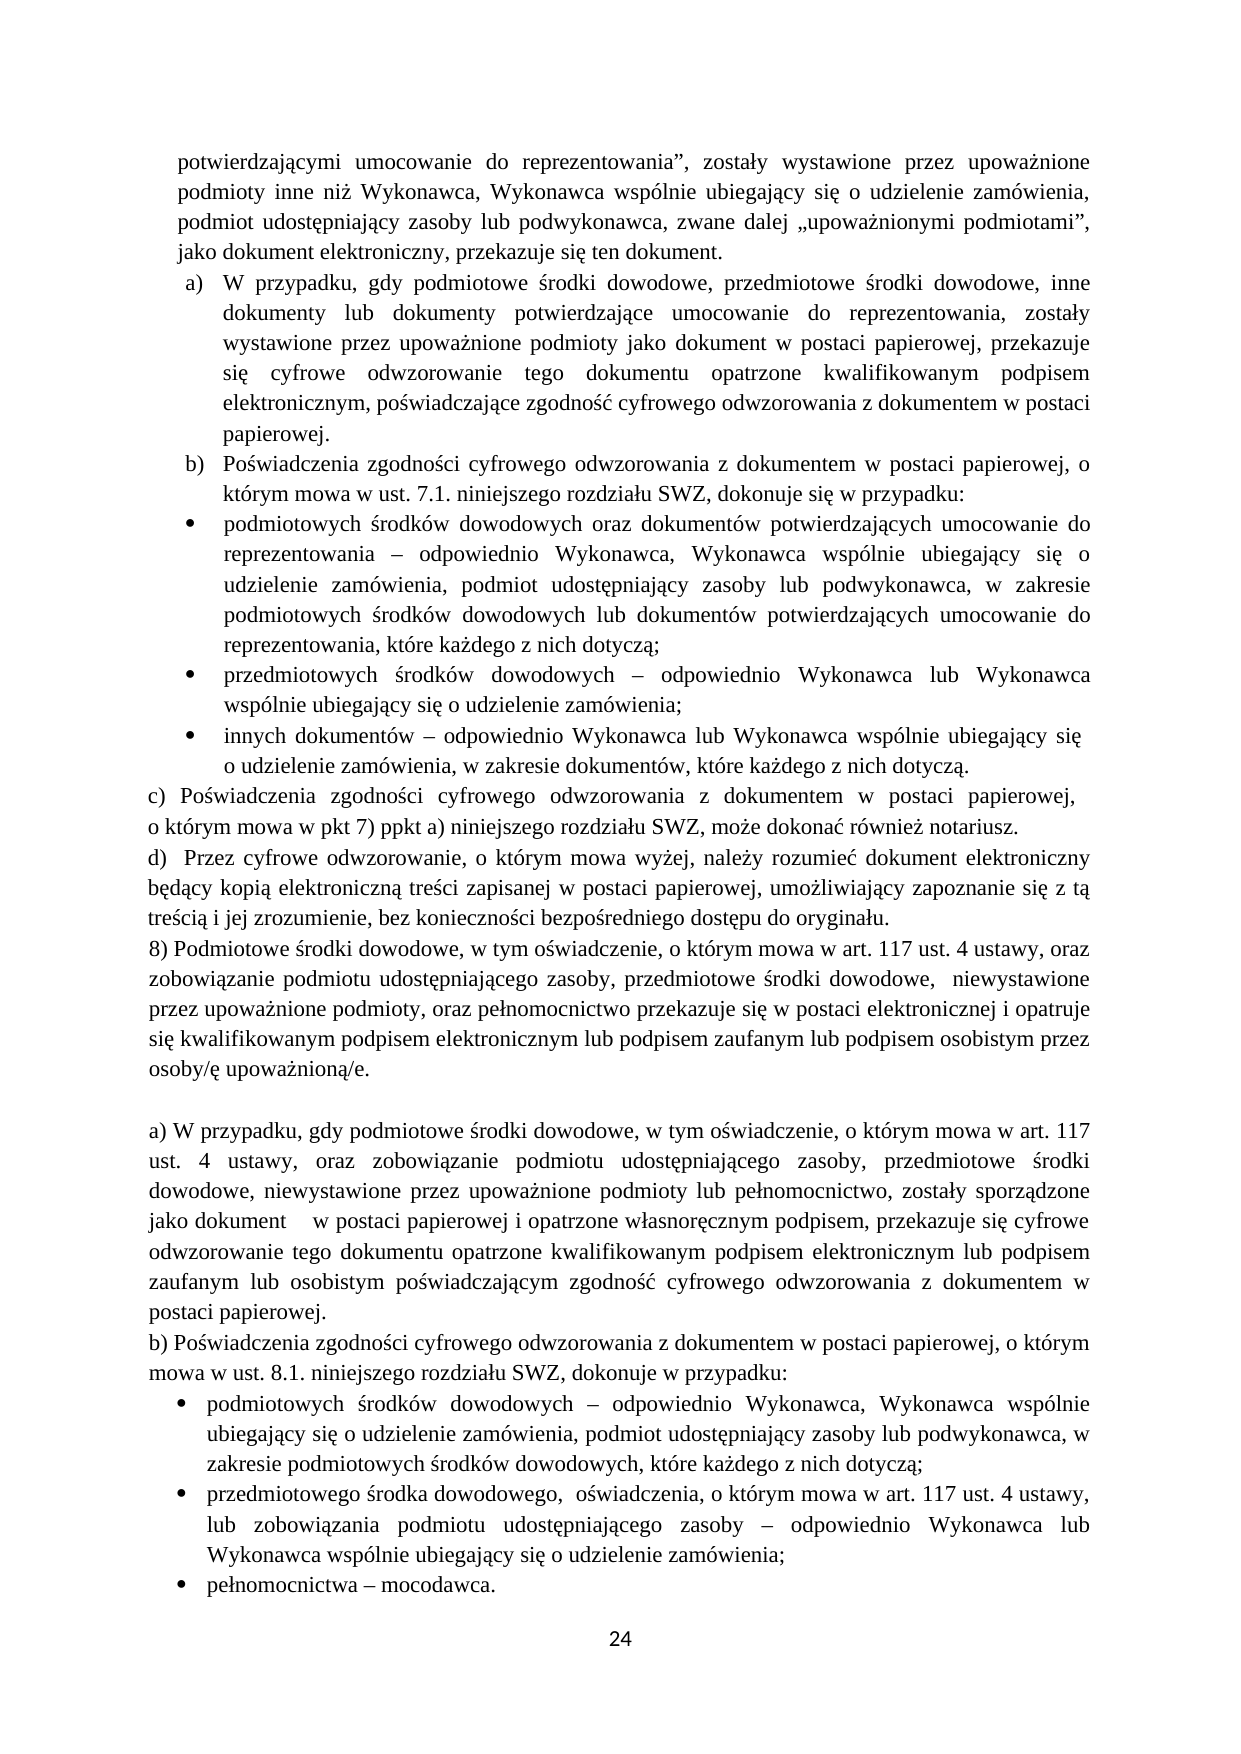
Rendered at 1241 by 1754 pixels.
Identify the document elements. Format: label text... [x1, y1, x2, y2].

list podmiotowych środków dowodowych oraz dokumentów potwierdzających umocowanie do reprezentowania – odpowiednio Wykonawca, Wykonawca wspólnie ubiegający się o udzielenie zamówienia, podmiot udostępniający zasoby lub podwykonawca, w zakresie podmiotowych środków dowodowych lub dokumentów potwierdzających umocowanie do reprezentowania, które każdego z nich dotyczą; [186, 510, 1091, 657]
list przedmiotowego środka dowodowego, oświadczenia, o którym mowa w art. 117 ust. 4 ustawy, lub zobowiązania podmiotu udostępniającego zasoby – odpowiednio Wykonawca lub Wykonawca wspólnie ubiegający się o udzielenie zamówienia; [177, 1481, 1091, 1567]
text a) W przypadku, gdy podmiotowe środki dowodowe, w tym oświadczenie, o którym mowa w art. 117 ust. 4 ustawy, oraz zobowiązanie podmiotu udostępniającego zasoby, przedmiotowe środki dowodowe, niewystawione przez upoważnione podmioty lub pełnomocnictwo, zostały sporządzone jako dokument w postaci papierowej i opatrzone własnoręcznym podpisem, przekazuje się cyfrowe odwzorowanie tego dokumentu opatrzone kwalifikowanym podpisem elektronicznym lub podpisem zaufanym lub osobistym poświadczającym zgodność cyfrowego odwzorowania z dokumentem w postaci papierowej. [149, 1117, 1091, 1324]
text 8) Podmiotowe środki dowodowe, w tym oświadczenie, o którym mowa w art. 117 ust. 4 ustawy, oraz zobowiązanie podmiotu udostępniającego zasoby, przedmiotowe środki dowodowe, niewystawione przez upoważnione podmioty, oraz pełnomocnictwo przekazuje się w postaci elektronicznej i opatruje się kwalifikowanym podpisem elektronicznym lub podpisem zaufanym lub podpisem osobistym przez osoby/ę upoważnioną/e. [149, 935, 1091, 1082]
text d) Przez cyfrowe odwzorowanie, o którym mowa wyżej, należy rozumieć dokument elektroniczny będący kopią elektroniczną treści zapisanej w postaci papierowej, umożliwiający zapoznanie się z tą treścią i jej zrozumienie, bez konieczności bezpośredniego dostępu do oryginału. [148, 843, 1091, 930]
list podmiotowych środków dowodowych – odpowiednio Wykonawca, Wykonawca wspólnie ubiegający się o udzielenie zamówienia, podmiot udostępniający zasoby lub podwykonawca, w zakresie podmiotowych środków dowodowych, które każdego z nich dotyczą; [177, 1390, 1091, 1477]
list przedmiotowych środków dowodowych – odpowiednio Wykonawca lub Wykonawca wspólnie ubiegający się o udzielenie zamówienia; [186, 661, 1091, 718]
list innych dokumentów – odpowiednio Wykonawca lub Wykonawca wspólnie ubiegający się o udzielenie zamówienia, w zakresie dokumentów, które każdego z nich dotyczą. [186, 722, 1091, 778]
list Poświadczenia zgodności cyfrowego odwzorowania z dokumentem w postaci papierowej, o którym mowa w ust. 7.1. niniejszego rozdziału SWZ, dokonuje się w przypadku: [185, 450, 1091, 506]
list W przypadku, gdy podmiotowe środki dowodowe, przedmiotowe środki dowodowe, inne dokumenty lub dokumenty potwierdzające umocowanie do reprezentowania, zostały wystawione przez upoważnione podmioty jako dokument w postaci papierowej, przekazuje się cyfrowe odwzorowanie tego dokumentu opatrzone kwalifikowanym podpisem elektronicznym, poświadczające zgodność cyfrowego odwzorowania z dokumentem w postaci papierowej. [185, 268, 1091, 446]
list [148, 148, 1091, 265]
text c) Poświadczenia zgodności cyfrowego odwzorowania z dokumentem w postaci papierowej, o którym mowa w pkt 7) ppkt a) niniejszego rozdziału SWZ, może dokonać również notariusz. [148, 783, 1091, 839]
list pełnomocnictwa – mocodawca. [177, 1571, 1091, 1597]
text b) Poświadczenia zgodności cyfrowego odwzorowania z dokumentem w postaci papierowej, o którym mowa w ust. 8.1. niniejszego rozdziału SWZ, dokonuje w przypadku: [149, 1329, 1091, 1386]
